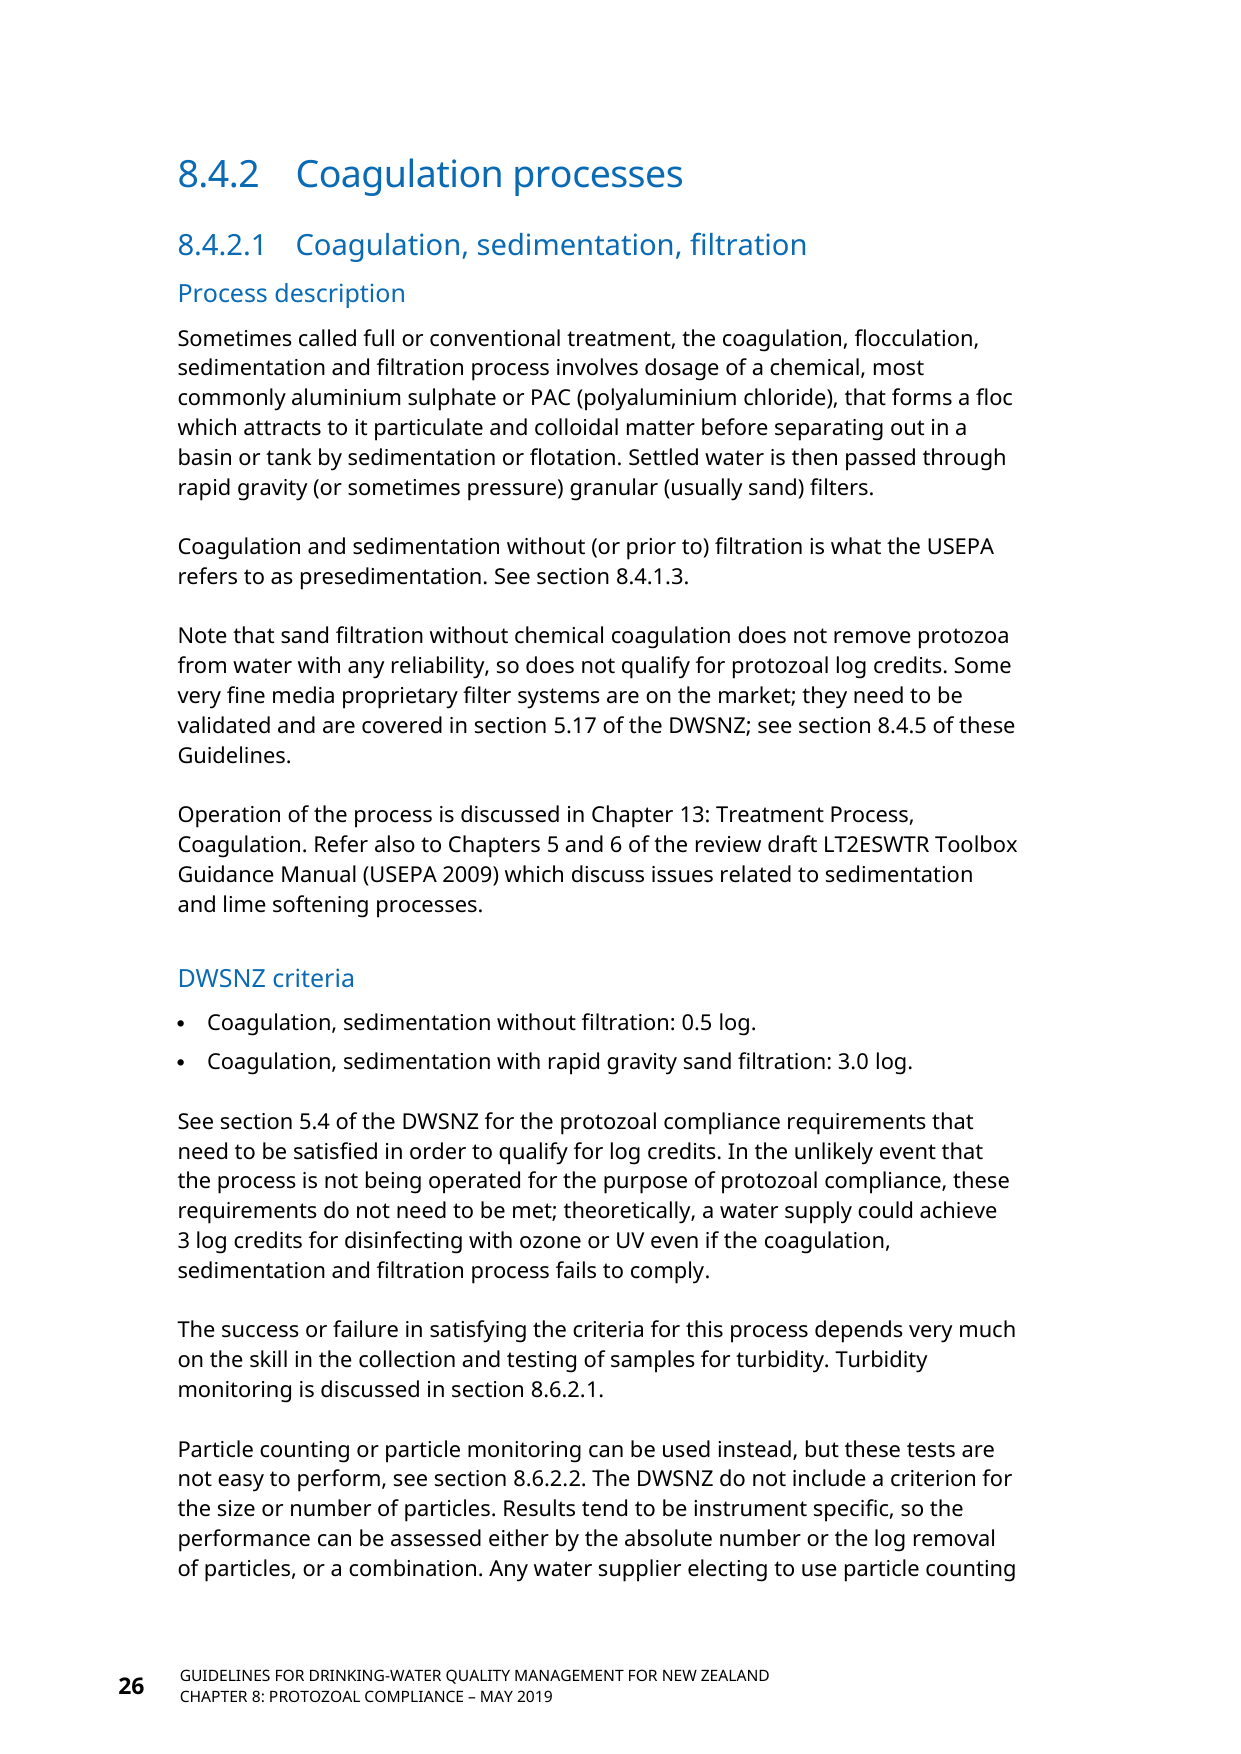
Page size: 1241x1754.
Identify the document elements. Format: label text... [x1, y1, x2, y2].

text Operation of the process is discussed in Chapter 13: Treatment Process, Coagulation. Refer also to Chapters 5 and 6 of the review draft LT2ESWTR Toolbox Guidance Manual (USEPA 2009) which discuss issues related to sedimentation and lime softening processes. [177, 799, 1019, 918]
text Coagulation, sedimentation without filtration: 0.5 log. [177, 1007, 1019, 1037]
text See section 5.4 of the DWSNZ for the protozoal compliance requirements that need to be satisfied in order to qualify for log credits. In the unlikely event that the process is not being operated for the purpose of protozoal compliance, these requirements do not need to be met; theoretically, a water supply could achieve 3 log credits for disinfecting with ozone or UV even if the coagulation, sedimentation and filtration process fails to comply. [177, 1106, 1019, 1285]
text Sometimes called full or conventional treatment, the coagulation, flocculation, sedimentation and filtration process involves dosage of a chemical, most commonly aluminium sulphate or PAC (polyaluminium chloride), that forms a floc which attracts to it particulate and colloidal matter before separating out in a basin or tank by sedimentation or flotation. Settled water is then passed through rapid gravity (or sometimes pressure) granular (usually sand) filters. [177, 322, 1019, 501]
text Coagulation and sedimentation without (or prior to) filtration is what the USEPA refers to as presedimentation. See section 8.4.1.3. [177, 531, 1019, 591]
subtitle Coagulation, sedimentation, filtration [177, 224, 1019, 263]
text Note that sand filtration without chemical coagulation does not remove protozoa from water with any reliability, so does not qualify for protozoal log credits. Some very fine media proprietary filter systems are on the market; they need to be validated and are covered in section 5.17 of the DWSNZ; see section 8.4.5 of these Guidelines. [177, 620, 1019, 769]
text Coagulation, sedimentation with rapid gravity sand filtration: 3.0 log. [177, 1046, 1019, 1076]
subtitle Process description [177, 276, 1019, 310]
subtitle DWSNZ criteria [177, 961, 1019, 995]
subtitle Coagulation processes [177, 148, 1019, 199]
text The success or failure in satisfying the criteria for this process depends very much on the skill in the collection and testing of samples for turbidity. Turbidity monitoring is discussed in section 8.6.2.1. [177, 1314, 1019, 1404]
